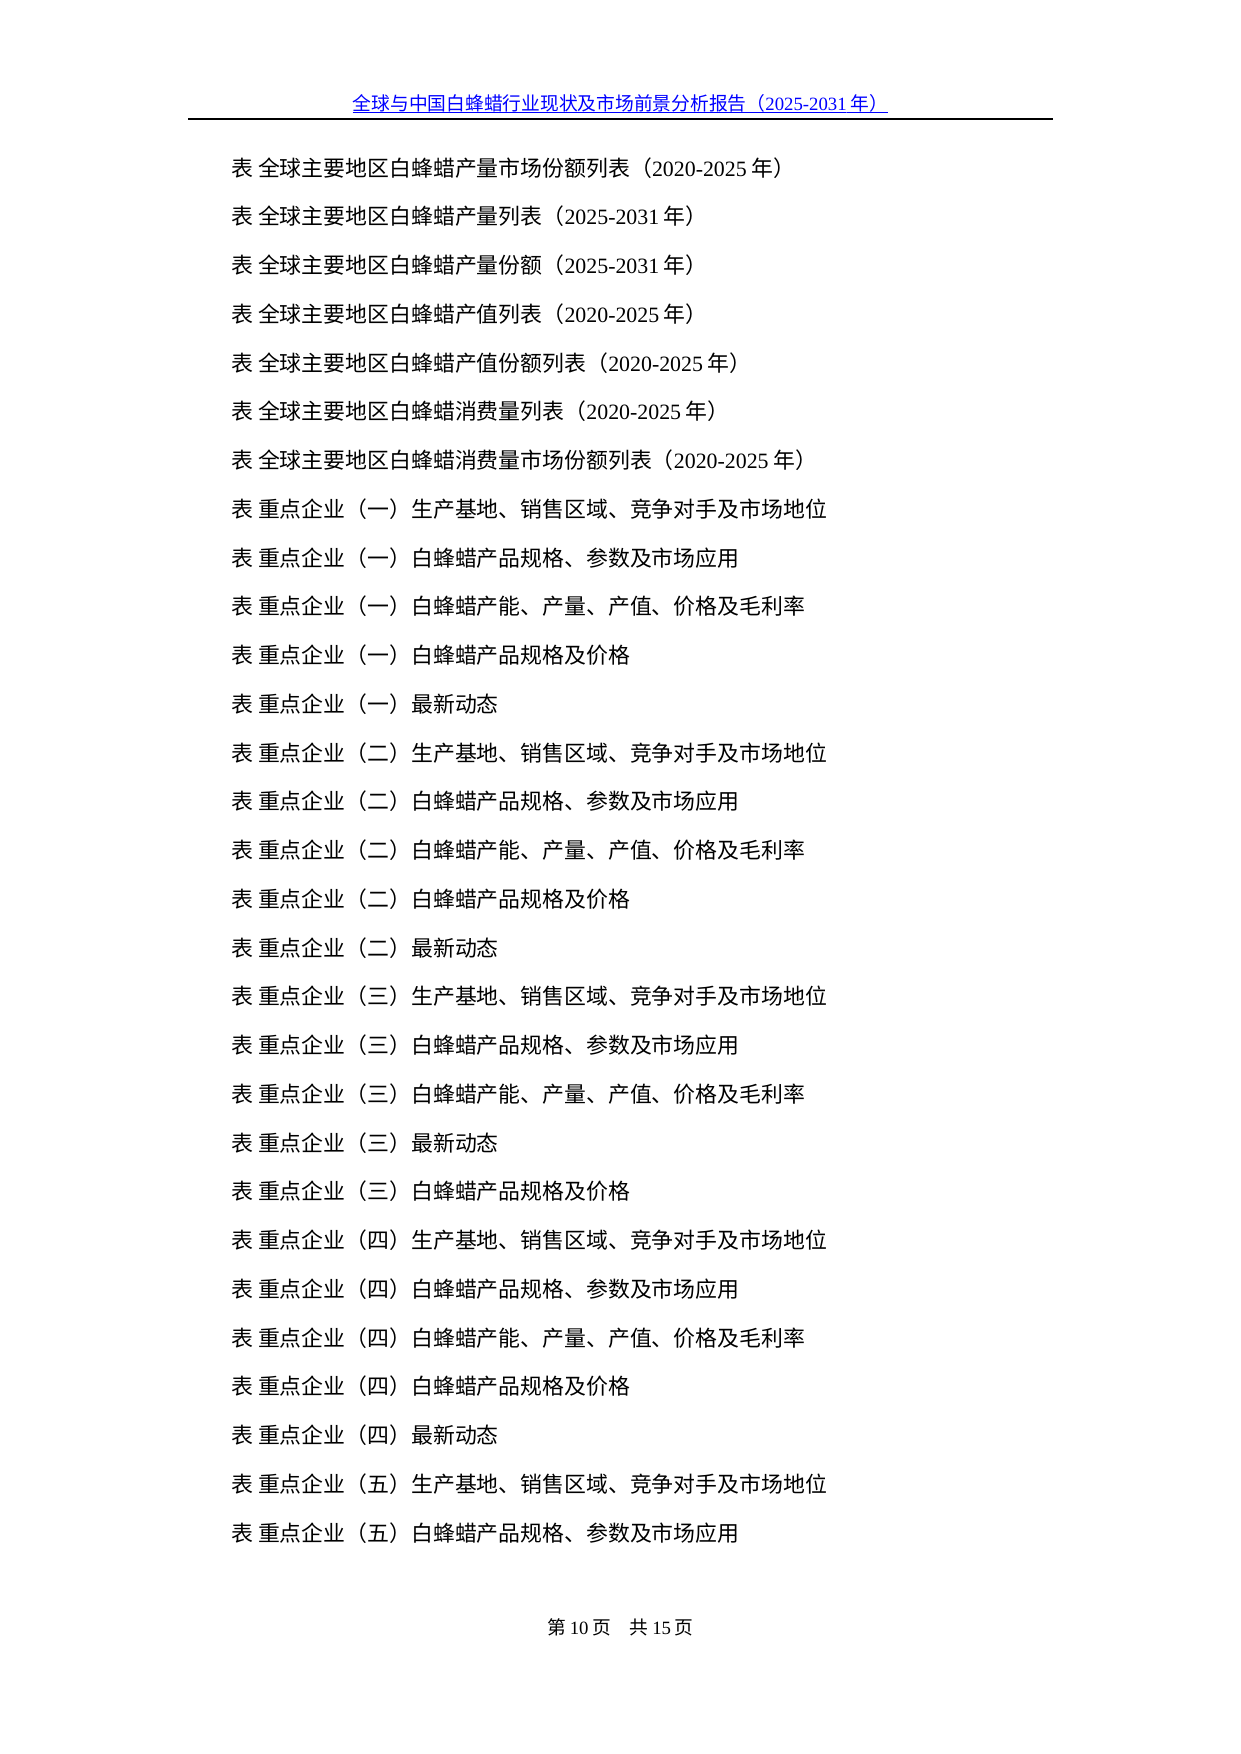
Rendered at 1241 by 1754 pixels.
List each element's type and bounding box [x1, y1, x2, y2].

text [187, 150, 1053, 1548]
